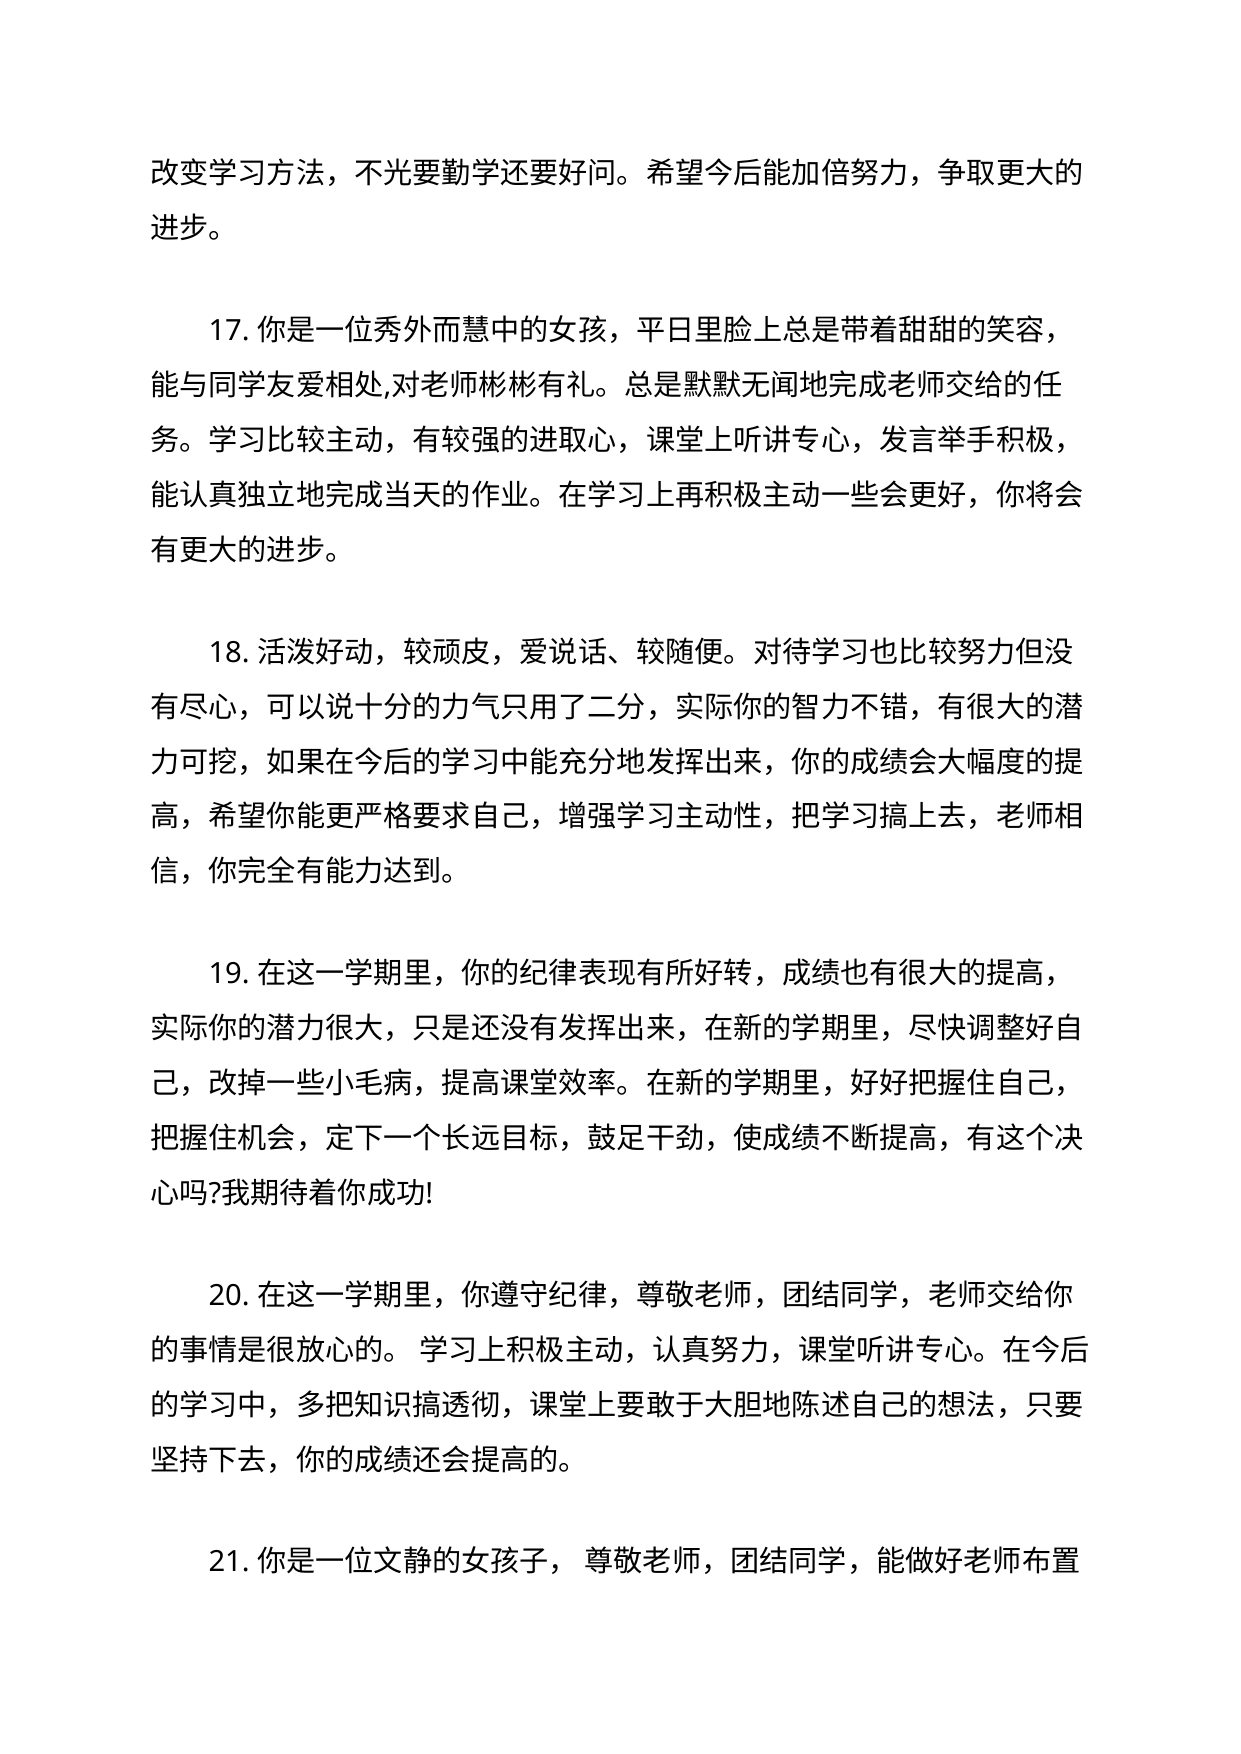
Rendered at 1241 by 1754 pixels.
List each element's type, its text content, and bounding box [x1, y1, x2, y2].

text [150, 1538, 1090, 1580]
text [150, 150, 1090, 247]
text 19. 在这一学期里，你的纪律表现有所好转，成绩也有很大的提高，实际你的潜力很大，只是还没有发挥出来，在新的学期里，尽快调整好自己，改掉一些小毛病，提高课堂效率。在新的学期里，好好把握住自己，把握住机会，定下一个长远目标，鼓足干劲，使成绩不断提高，有这个决心吗?我期待着你成功! [150, 950, 1090, 1212]
text 20. 在这一学期里，你遵守纪律，尊敬老师，团结同学，老师交给你的事情是很放心的。 学习上积极主动，认真努力，课堂听讲专心。在今后的学习中，多把知识搞透彻，课堂上要敢于大胆地陈述自己的想法，只要坚持下去，你的成绩还会提高的。 [150, 1271, 1090, 1478]
text 18. 活泼好动，较顽皮，爱说话、较随便。对待学习也比较努力但没有尽心，可以说十分的力气只用了二分，实际你的智力不错，有很大的潜力可挖，如果在今后的学习中能充分地发挥出来，你的成绩会大幅度的提高，希望你能更严格要求自己，增强学习主动性，把学习搞上去，老师相信，你完全有能力达到。 [150, 628, 1090, 890]
text 17. 你是一位秀外而慧中的女孩，平日里脸上总是带着甜甜的笑容，能与同学友爱相处,对老师彬彬有礼。总是默默无闻地完成老师交给的任务。学习比较主动，有较强的进取心，课堂上听讲专心，发言举手积极，能认真独立地完成当天的作业。在学习上再积极主动一些会更好，你将会有更大的进步。 [150, 307, 1090, 569]
